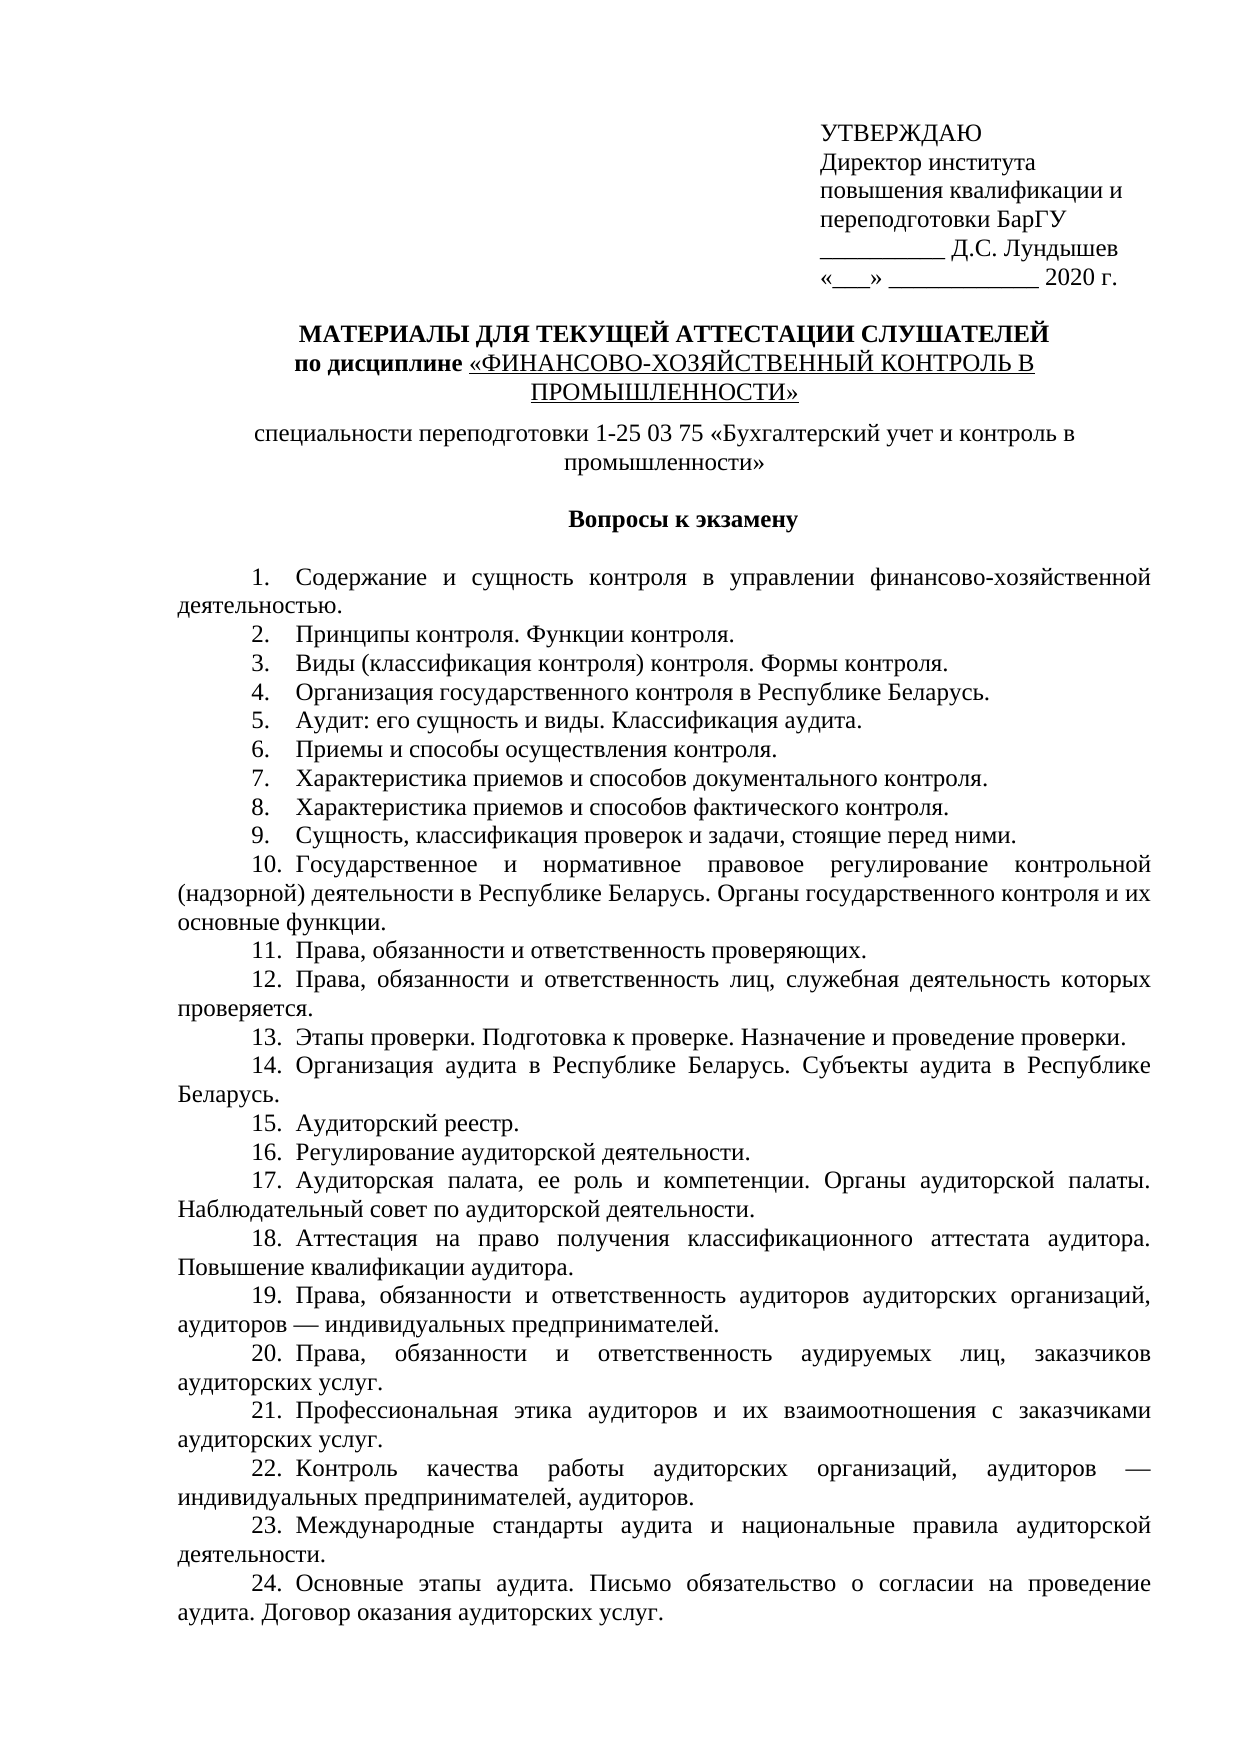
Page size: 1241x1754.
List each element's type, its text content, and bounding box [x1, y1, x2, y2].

text МАТЕРИАЛЫ ДЛЯ ТЕКУЩЕЙ АТТЕСТАЦИИ СЛУШАТЕЛЕЙ [177, 319, 1171, 348]
text специальности переподготовки 1-25 03 75 «Бухгалтерский учет и контроль в промышленности» [177, 418, 1152, 476]
list Организация государственного контроля в Республике Беларусь. [177, 677, 1152, 706]
list Государственное и нормативное правовое регулирование контрольной (надзорной) деятельности в Республике Беларусь. Органы государственного контроля и их основные функции. [177, 849, 1152, 936]
list Международные стандарты аудита и национальные правила аудиторской деятельности. [177, 1511, 1152, 1568]
list Аудиторский реестр. [177, 1108, 1152, 1137]
list Этапы проверки. Подготовка к проверке. Назначение и проведение проверки. [177, 1022, 1152, 1051]
list Аудит: его сущность и виды. Классификация аудита. [177, 706, 1152, 734]
table_header УТВЕРЖДАЮ Директор института повышения квалификации и переподготовки БарГУ __________ Д.С. Лундышев «___» ____________ 2020 г. [809, 118, 1152, 291]
list Характеристика приемов и способов фактического контроля. [177, 792, 1152, 821]
list Регулирование аудиторской деятельности. [177, 1137, 1152, 1166]
list Права, обязанности и ответственность аудиторов аудиторских организаций, аудиторов — индивидуальных предпринимателей. [177, 1281, 1152, 1338]
list Права, обязанности и ответственность проверяющих. [177, 936, 1152, 964]
list Права, обязанности и ответственность аудируемых лиц, заказчиков аудиторских услуг. [177, 1338, 1152, 1396]
list Права, обязанности и ответственность лиц, служебная деятельность которых проверяется. [177, 964, 1152, 1022]
list Контроль качества работы аудиторских организаций, аудиторов — индивидуальных предпринимателей, аудиторов. [177, 1453, 1152, 1511]
list Профессиональная этика аудиторов и их взаимоотношения с заказчиками аудиторских услуг. [177, 1396, 1152, 1453]
list Принципы контроля. Функции контроля. [177, 619, 1152, 648]
list Аудиторская палата, ее роль и компетенции. Органы аудиторской палаты. Наблюдательный совет по аудиторской деятельности. [177, 1166, 1152, 1223]
list Содержание и сущность контроля в управлении финансово-хозяйственной деятельностью. [177, 562, 1152, 619]
list Аттестация на право получения классификационного аттестата аудитора. Повышение квалификации аудитора. [177, 1223, 1152, 1281]
list Организация аудита в Республике Беларусь. Субъекты аудита в Республике Беларусь. [177, 1051, 1152, 1108]
list Приемы и способы осуществления контроля. [177, 734, 1152, 763]
list Виды (классификация контроля) контроля. Формы контроля. [177, 648, 1152, 677]
text Вопросы к экзамену [215, 504, 1152, 533]
list Основные этапы аудита. Письмо обязательство о согласии на проведение аудита. Договор оказания аудиторских услуг. [177, 1568, 1152, 1626]
list Характеристика приемов и способов документального контроля. [177, 763, 1152, 792]
list Сущность, классификация проверок и задачи, стоящие перед ними. [177, 821, 1152, 849]
text по дисциплине «ФИНАНСОВО-ХОЗЯЙСТВЕННЫЙ КОНТРОЛЬ В ПРОМЫШЛЕННОСТИ» [177, 348, 1152, 406]
